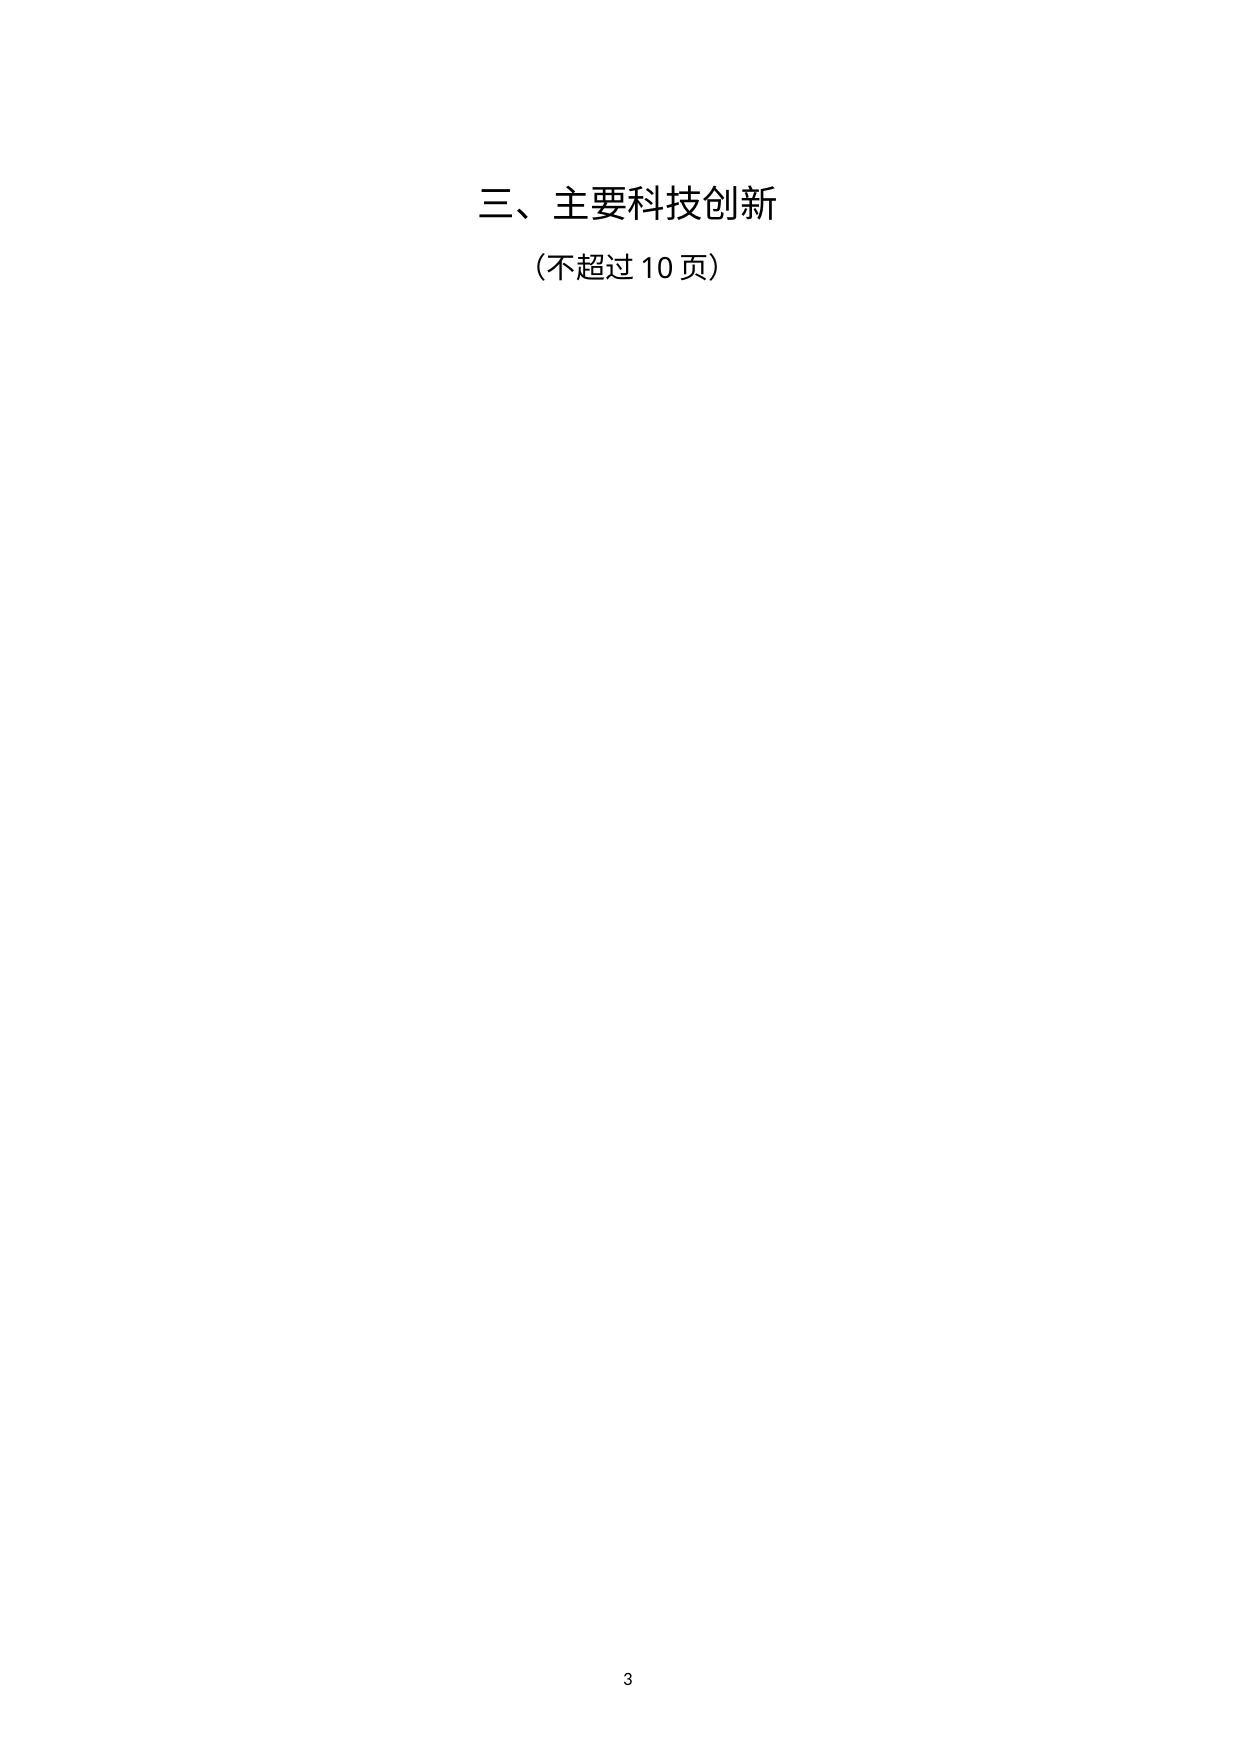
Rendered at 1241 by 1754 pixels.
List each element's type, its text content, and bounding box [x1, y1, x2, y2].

text （不超过10页） [177, 233, 1078, 298]
text 三、主要科技创新 [140, 168, 1078, 233]
